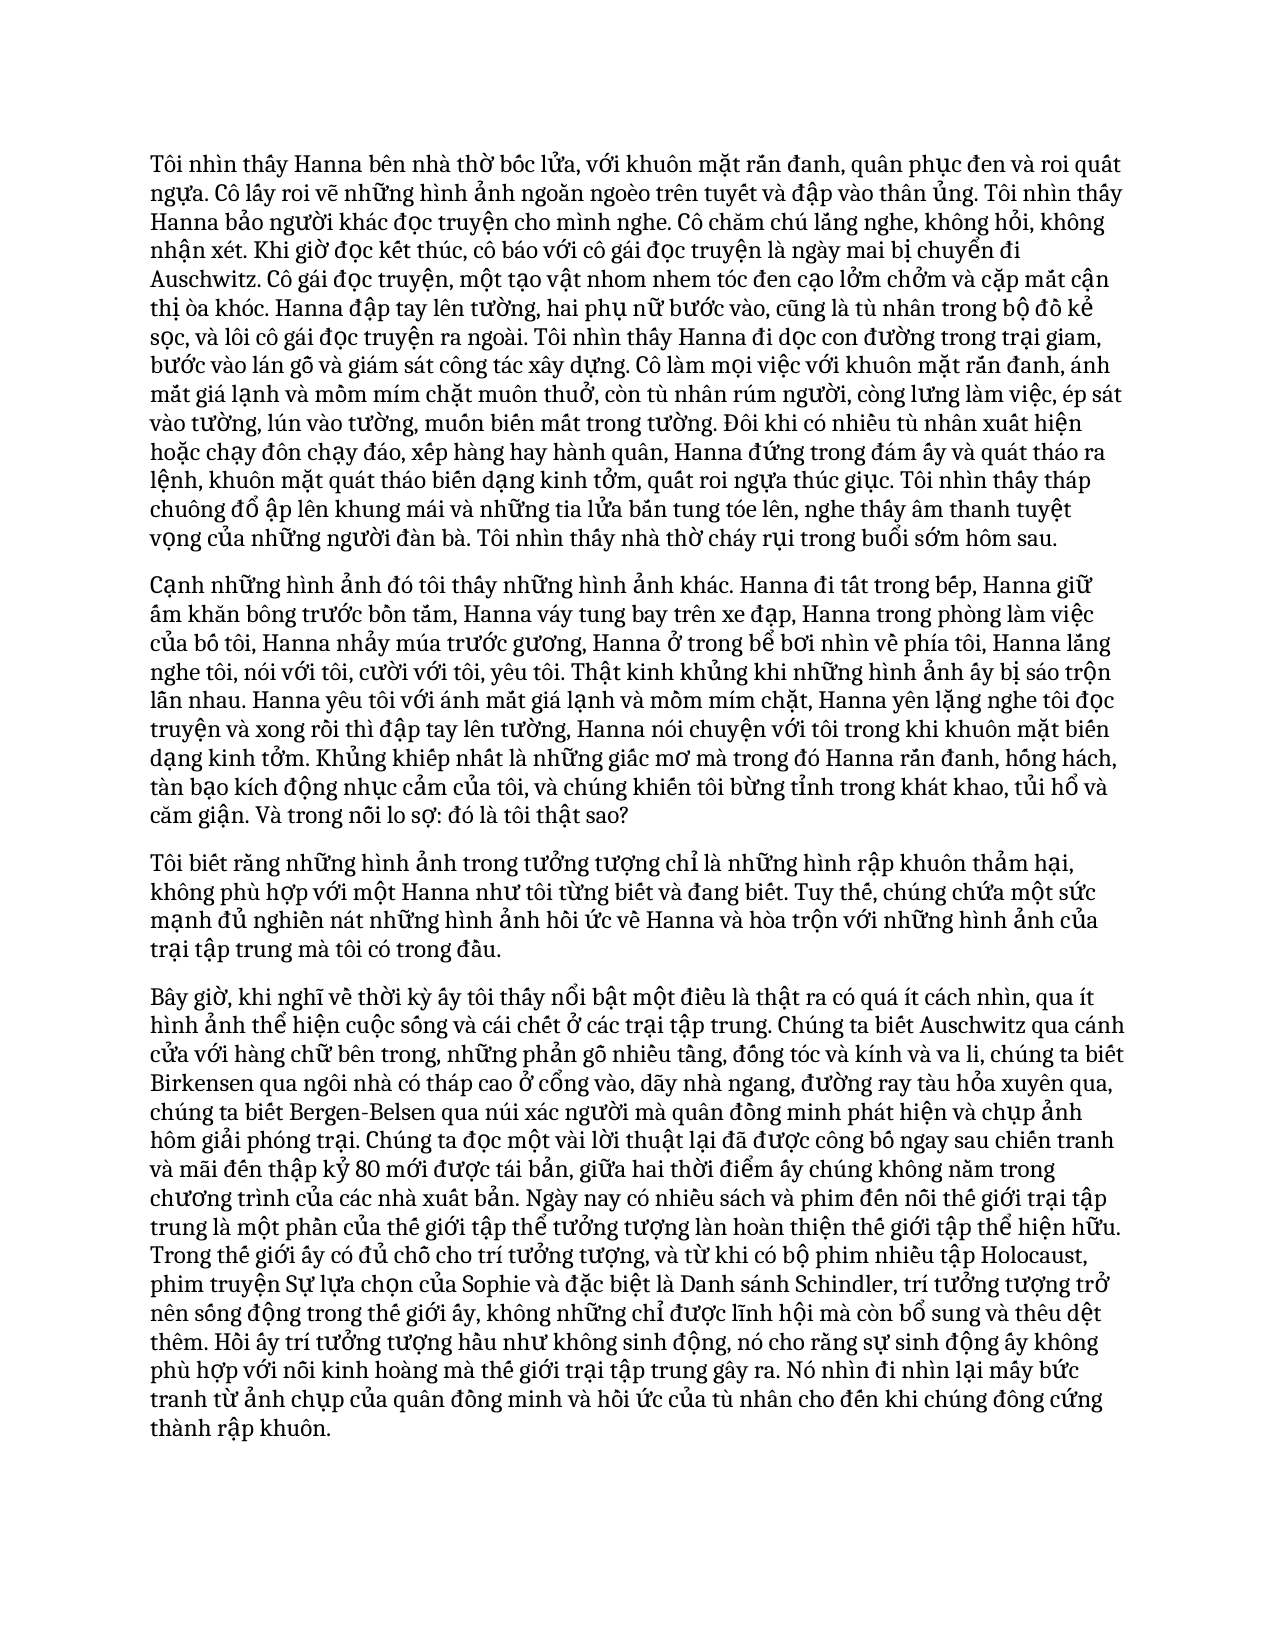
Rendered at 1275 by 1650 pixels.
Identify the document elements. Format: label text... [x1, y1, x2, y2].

text Tôi biết rằng những hình ảnh trong tưởng tượng chỉ là những hình rập khuôn thảm hại, không phù hợp với một Hanna như tôi từng biết và đang biết. Tuy thế, chúng chứa một sức mạnh đủ nghiền nát những hình ảnh hồi ức về Hanna và hòa trộn với những hình ảnh của trại tập trung mà tôi có trong đầu. [150, 849, 1125, 964]
text Tôi nhìn thấy Hanna bên nhà thờ bốc lửa, với khuôn mặt rắn đanh, quân phục đen và roi quất ngựa. Cô lấy roi vẽ những hình ảnh ngoằn ngoèo trên tuyết và đập vào thân ủng. Tôi nhìn thấy Hanna bảo người khác đọc truyện cho mình nghe. Cô chăm chú lắng nghe, không hỏi, không nhận xét. Khi giờ đọc kết thúc, cô báo với cô gái đọc truyện là ngày mai bị chuyển đi Auschwitz. Cô gái đọc truyện, một tạo vật nhom nhem tóc đen cạo lởm chởm và cặp mắt cận thị òa khóc. Hanna đập tay lên tường, hai phụ nữ bước vào, cũng là tù nhân trong bộ đồ kẻ sọc, và lôi cô gái đọc truyện ra ngoài. Tôi nhìn thấy Hanna đi dọc con đường trong trại giam, bước vào lán gỗ và giám sát công tác xây dựng. Cô làm mọi việc với khuôn mặt rắn đanh, ánh mắt giá lạnh và mồm mím chặt muôn thuở, còn tù nhân rúm người, còng lưng làm việc, ép sát vào tường, lún vào tường, muốn biến mất trong tường. Đôi khi có nhiều tù nhân xuất hiện hoặc chạy đôn chạy đáo, xếp hàng hay hành quân, Hanna đứng trong đám ấy và quát tháo ra lệnh, khuôn mặt quát tháo biến dạng kinh tởm, quất roi ngựa thúc giục. Tôi nhìn thấy tháp chuông đổ ập lên khung mái và những tia lửa bắn tung tóe lên, nghe thấy âm thanh tuyệt vọng của những người đàn bà. Tôi nhìn thấy nhà thờ cháy rụi trong buổi sớm hôm sau. [150, 150, 1125, 552]
text Cạnh những hình ảnh đó tôi thấy những hình ảnh khác. Hanna đi tất trong bếp, Hanna giữ ấm khăn bông trước bồn tắm, Hanna váy tung bay trên xe đạp, Hanna trong phòng làm việc của bố tôi, Hanna nhảy múa trước gương, Hanna ở trong bể bơi nhìn về phía tôi, Hanna lắng nghe tôi, nói với tôi, cười với tôi, yêu tôi. Thật kinh khủng khi những hình ảnh ấy bị sáo trộn lẫn nhau. Hanna yêu tôi với ánh mắt giá lạnh và mồm mím chặt, Hanna yên lặng nghe tôi đọc truyện và xong rồi thì đập tay lên tường, Hanna nói chuyện với tôi trong khi khuôn mặt biến dạng kinh tởm. Khủng khiếp nhất là những giấc mơ mà trong đó Hanna rắn đanh, hống hách, tàn bạo kích động nhục cảm của tôi, và chúng khiến tôi bừng tỉnh trong khát khao, tủi hổ và căm giận. Và trong nỗi lo sợ: đó là tôi thật sao? [150, 571, 1125, 830]
text Bây giờ, khi nghĩ về thời kỳ ấy tôi thấy nổi bật một điều là thật ra có quá ít cách nhìn, qua ít hình ảnh thể hiện cuộc sống và cái chết ở các trại tập trung. Chúng ta biết Auschwitz qua cánh cửa với hàng chữ bên trong, những phản gỗ nhiều tầng, đống tóc và kính và va li, chúng ta biết Birkensen qua ngôi nhà có tháp cao ở cổng vào, dãy nhà ngang, đường ray tàu hỏa xuyên qua, chúng ta biết Bergen-Belsen qua núi xác người mà quân đồng minh phát hiện và chụp ảnh hôm giải phóng trại. Chúng ta đọc một vài lời thuật lại đã được công bố ngay sau chiến tranh và mãi đến thập kỷ 80 mới được tái bản, giữa hai thời điểm ấy chúng không nằm trong chương trình của các nhà xuất bản. Ngày nay có nhiều sách và phim đến nỗi thế giới trại tập trung là một phần của thế giới tập thể tưởng tượng làn hoàn thiện thế giới tập thể hiện hữu. Trong thế giới ấy có đủ chỗ cho trí tưởng tượng, và từ khi có bộ phim nhiều tập Holocaust, phim truyện Sự lựa chọn của Sophie và đặc biệt là Danh sánh Schindler, trí tưởng tượng trở nên sống động trong thế giới ấy, không những chỉ được lĩnh hội mà còn bổ sung và thêu dệt thêm. Hồi ấy trí tưởng tượng hầu như không sinh động, nó cho rằng sự sinh động ấy không phù hợp với nỗi kinh hoàng mà thế giới trại tập trung gây ra. Nó nhìn đi nhìn lại mấy bức tranh từ ảnh chụp của quân đồng minh và hồi ức của tù nhân cho đến khi chúng đông cứng thành rập khuôn. [150, 982, 1125, 1500]
